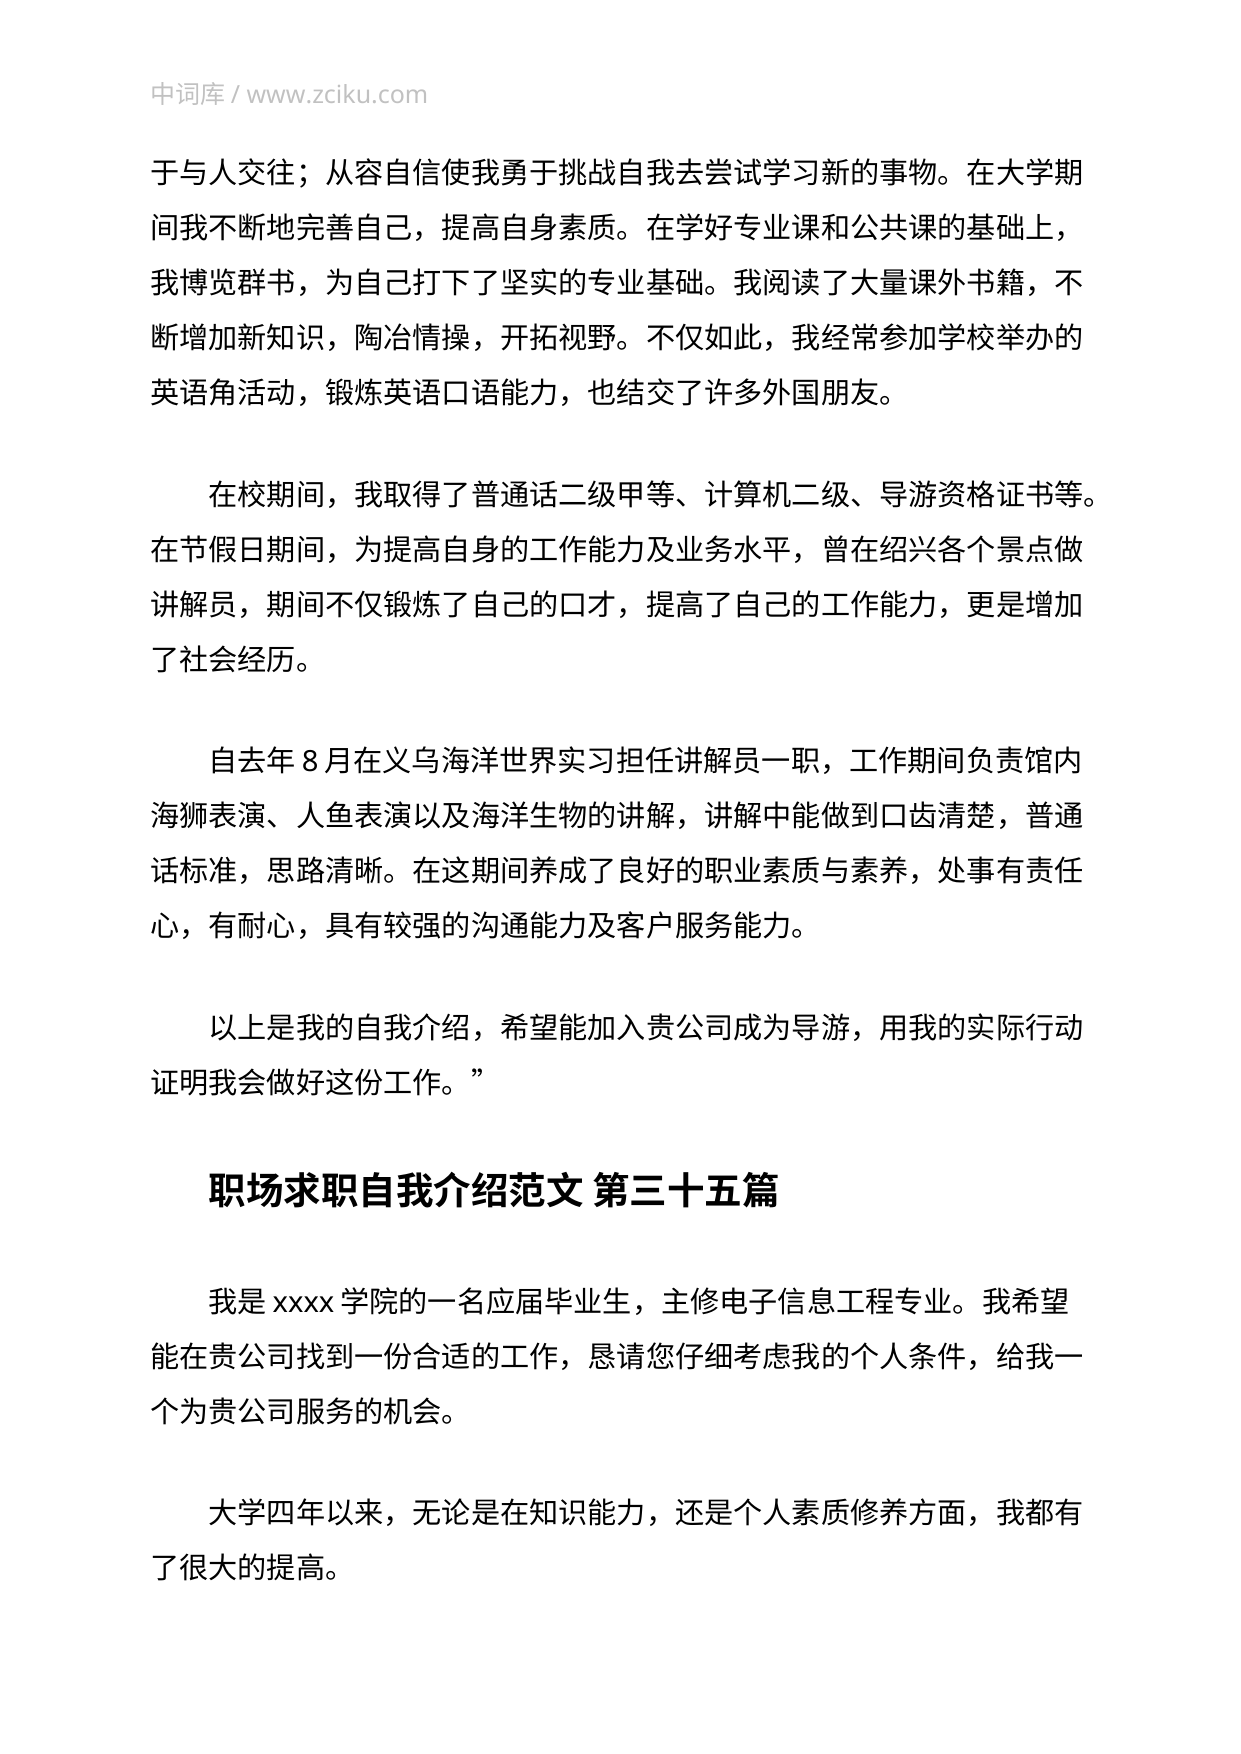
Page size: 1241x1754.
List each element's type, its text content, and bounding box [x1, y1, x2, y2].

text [150, 150, 1090, 412]
text 自去年8月在义乌海洋世界实习担任讲解员一职，工作期间负责馆内海狮表演、人鱼表演以及海洋生物的讲解，讲解中能做到口齿清楚，普通话标准，思路清晰。在这期间养成了良好的职业素质与素养，处事有责任心，有耐心，具有较强的沟通能力及客户服务能力。 [150, 738, 1090, 945]
text 以上是我的自我介绍，希望能加入贵公司成为导游，用我的实际行动证明我会做好这份工作。” [150, 1004, 1090, 1102]
text 在校期间，我取得了普通话二级甲等、计算机二级、导游资格证书等。在节假日期间，为提高自身的工作能力及业务水平，曾在绍兴各个景点做讲解员，期间不仅锻炼了自己的口才，提高了自己的工作能力，更是增加了社会经历。 [150, 471, 1090, 678]
text 我是xxxx学院的一名应届毕业生，主修电子信息工程专业。我希望能在贵公司找到一份合适的工作，恳请您仔细考虑我的个人条件，给我一个为贵公司服务的机会。 [150, 1278, 1090, 1431]
text 大学四年以来，无论是在知识能力，还是个人素质修养方面，我都有了很大的提高。 [150, 1490, 1090, 1587]
text 职场求职自我介绍范文 第三十五篇 [150, 1161, 1090, 1215]
